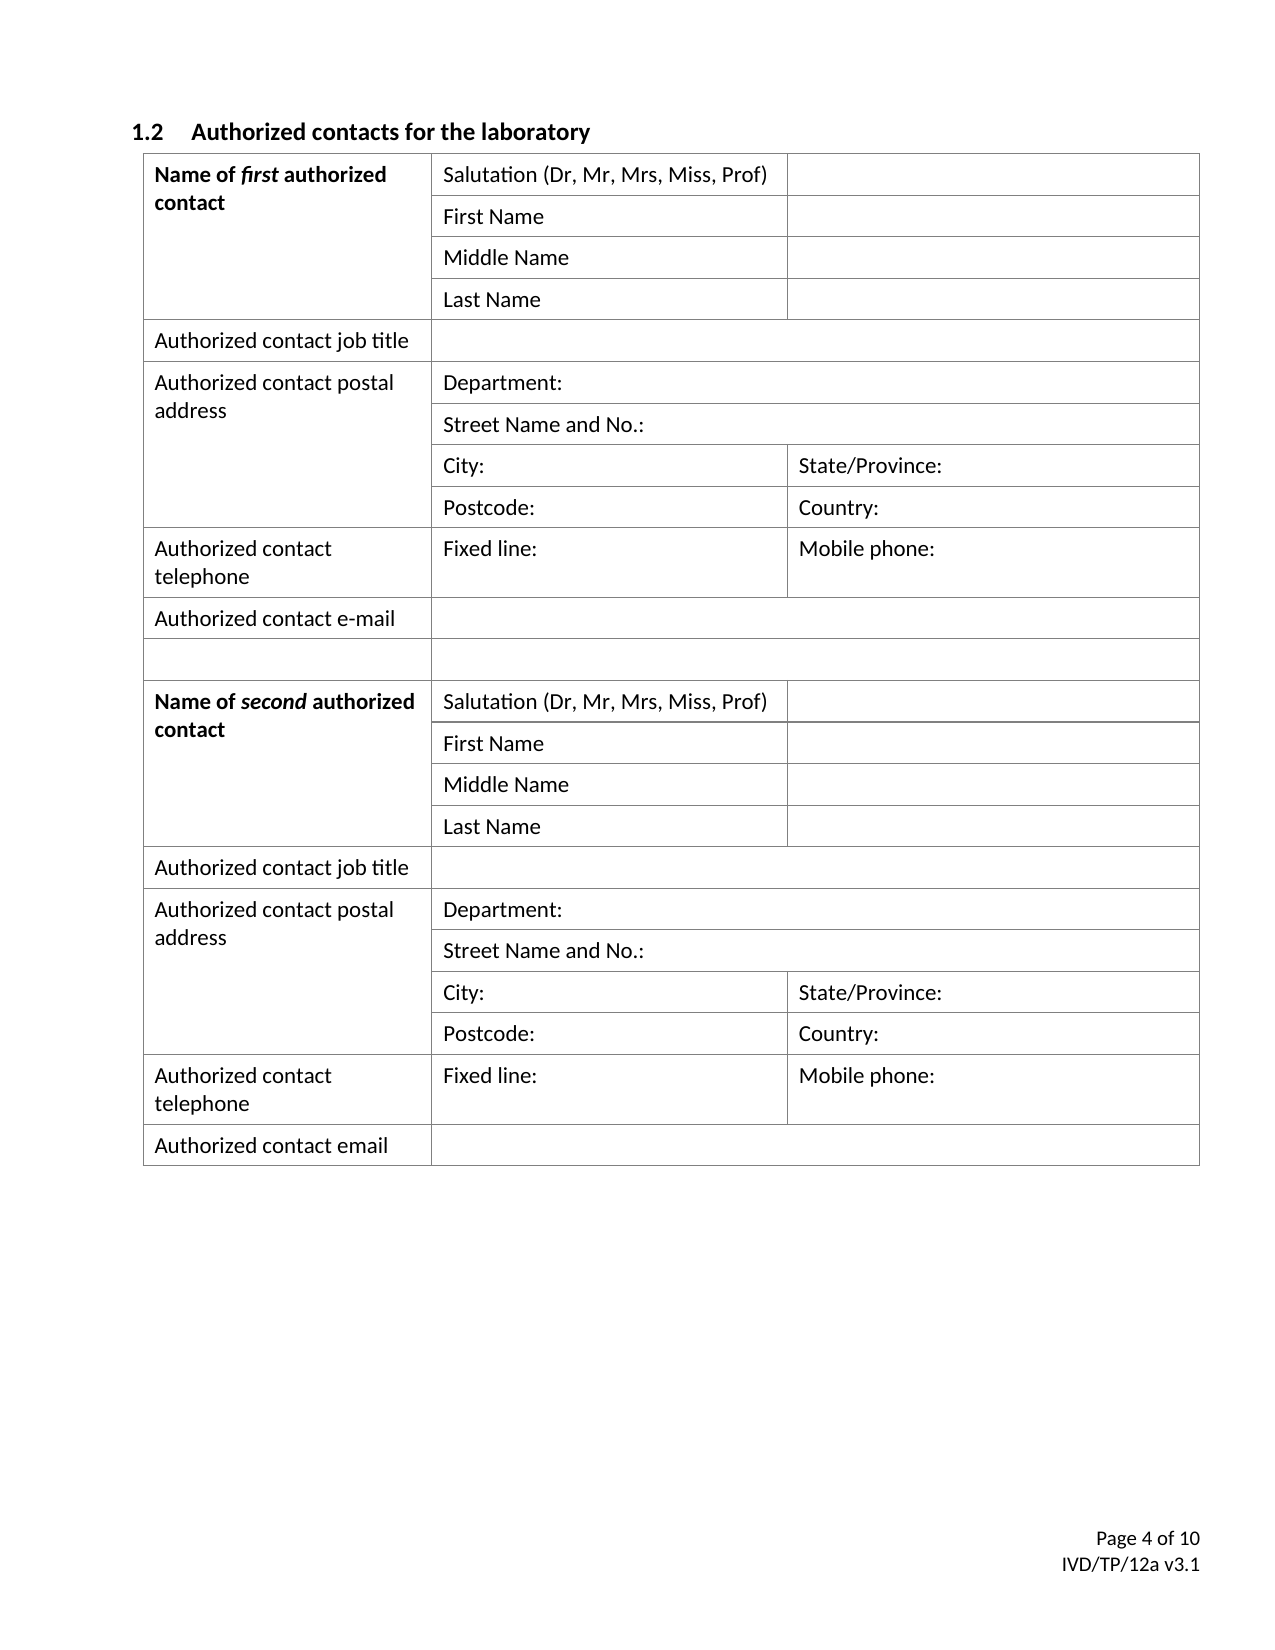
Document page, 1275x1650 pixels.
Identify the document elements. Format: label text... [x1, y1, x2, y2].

table_header Salutation (Dr, Mr, Mrs, Miss, Prof) [432, 154, 787, 194]
table_cell [788, 764, 1199, 804]
table_cell Authorized contact job title [144, 847, 431, 888]
table_cell [788, 279, 1199, 319]
table_cell [788, 723, 1199, 763]
table_cell Country: [788, 487, 1199, 527]
table_cell State/Province: [788, 972, 1199, 1012]
table_cell First Name [432, 723, 787, 763]
table_cell Authorized contact email [144, 1125, 431, 1165]
table_cell Postcode: [432, 1013, 787, 1054]
table_cell Name of second authorized contact [144, 681, 431, 846]
table_cell City: [432, 445, 787, 486]
table_cell [432, 847, 1199, 888]
subtitle Authorized contacts for the laboratory [131, 116, 1200, 147]
table_cell City: [432, 972, 787, 1012]
table_cell Country: [788, 1013, 1199, 1054]
table_cell [432, 639, 1199, 680]
table_cell Middle Name [432, 237, 787, 278]
table_cell Last Name [432, 806, 787, 846]
table_cell Authorized contact postal address [144, 889, 431, 1054]
table_cell Fixed line: [432, 1055, 787, 1123]
table_cell Authorized contact telephone [144, 1055, 431, 1123]
table_cell [788, 681, 1199, 721]
table_cell [788, 196, 1199, 236]
table_header Name of first authorized contact [144, 154, 431, 319]
table_cell Authorized contact e-mail [144, 598, 431, 638]
table_cell Mobile phone: [788, 528, 1199, 597]
table_cell [432, 320, 1199, 361]
table_cell State/Province: [788, 445, 1199, 486]
table_header [788, 154, 1199, 194]
table_cell [788, 806, 1199, 846]
table_cell Mobile phone: [788, 1055, 1199, 1123]
table_cell Authorized contact job title [144, 320, 431, 361]
table_cell [788, 237, 1199, 278]
table_cell Authorized contact postal address [144, 362, 431, 527]
table_cell [432, 598, 1199, 638]
table_cell [432, 1125, 1199, 1165]
table_cell Authorized contact telephone [144, 528, 431, 597]
table_cell Last Name [432, 279, 787, 319]
table_cell First Name [432, 196, 787, 236]
table_cell Department: [432, 889, 1199, 929]
table_cell Street Name and No.: [432, 930, 1199, 971]
table_cell Street Name and No.: [432, 404, 1199, 444]
table_cell [144, 639, 431, 680]
table_cell Department: [432, 362, 1199, 402]
table_cell Fixed line: [432, 528, 787, 597]
table_cell Salutation (Dr, Mr, Mrs, Miss, Prof) [432, 681, 787, 721]
table_cell Postcode: [432, 487, 787, 527]
table_cell Middle Name [432, 764, 787, 804]
